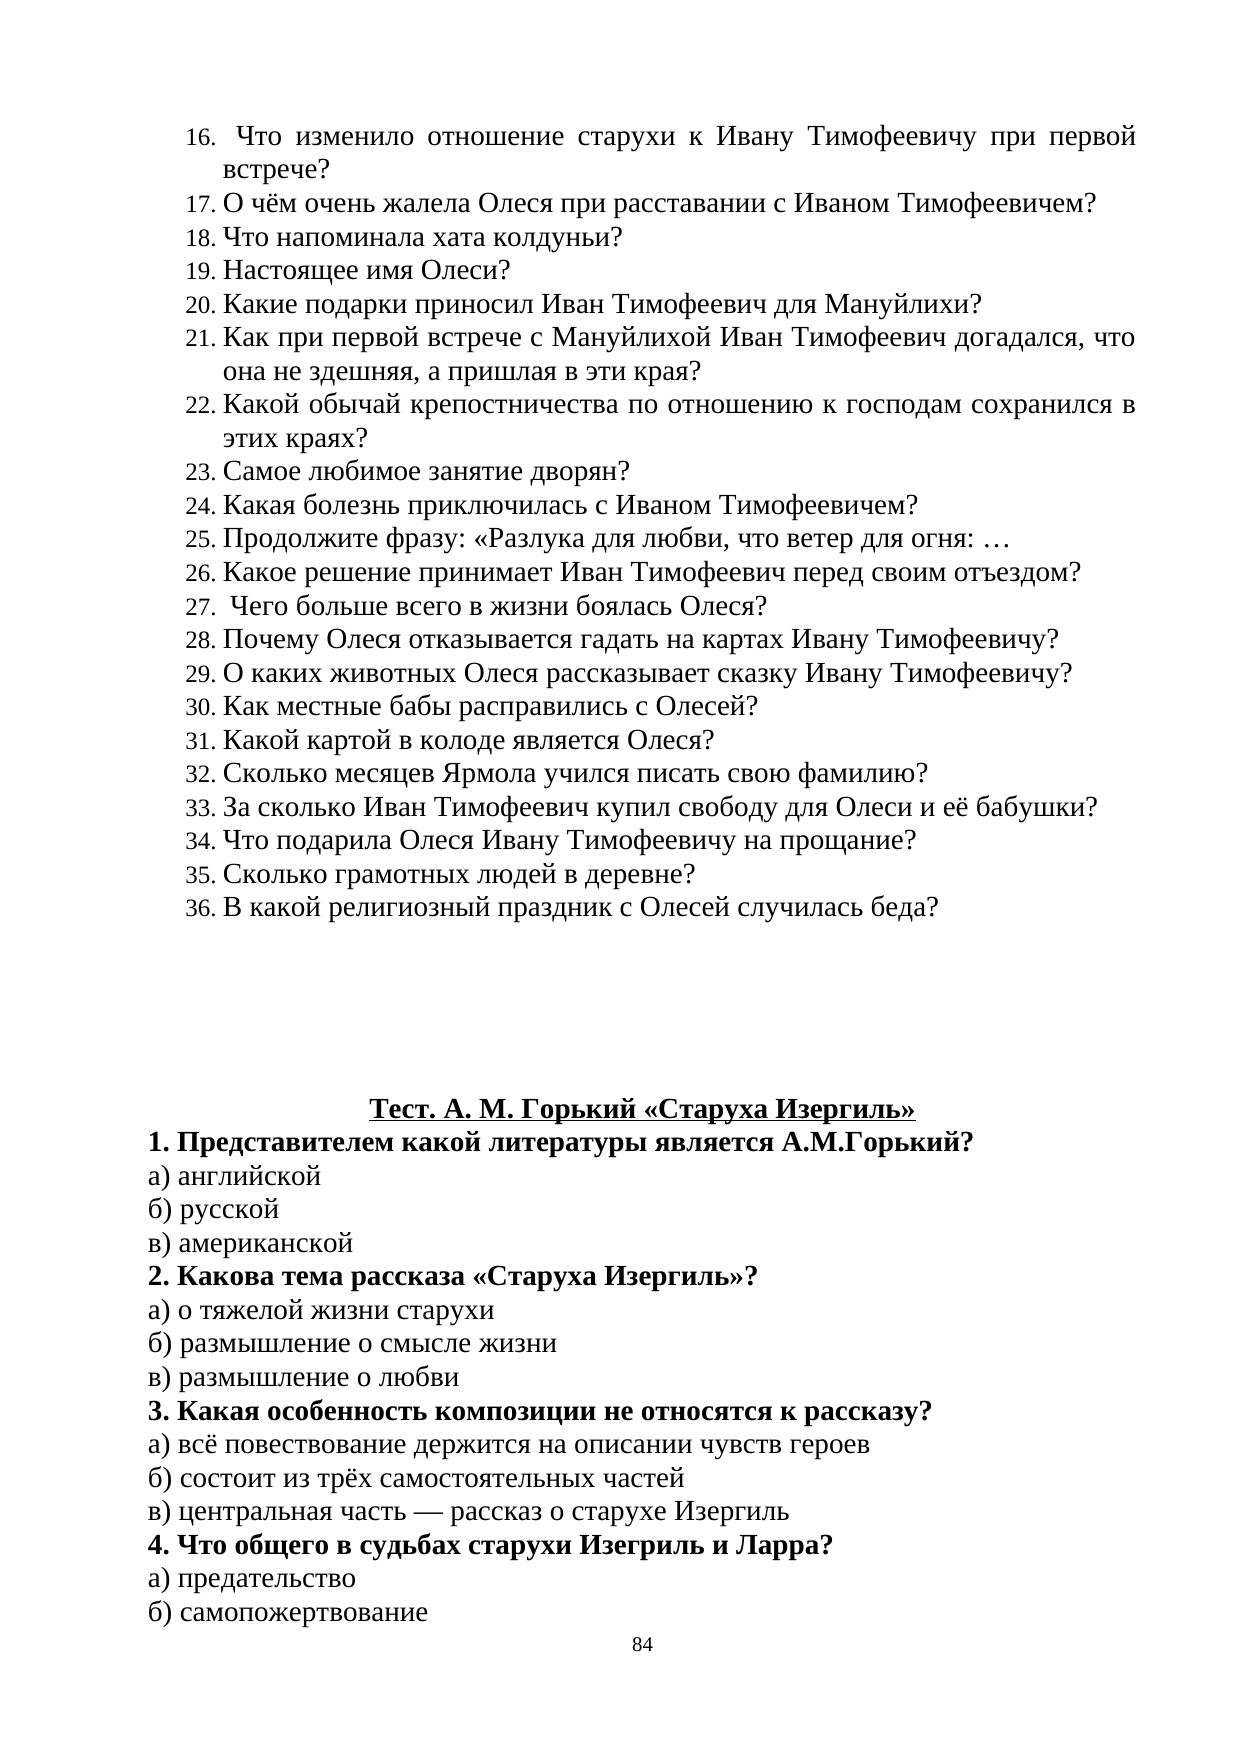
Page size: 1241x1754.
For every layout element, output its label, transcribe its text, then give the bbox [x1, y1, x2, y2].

text 3. Какая особенность композиции не относятся к рассказу? [148, 1393, 1137, 1426]
list Чего больше всего в жизни боялась Олеся? [185, 588, 1137, 621]
text Тест. А. М. Горький «Старуха Изергиль» [148, 1091, 1137, 1124]
list Что напоминала хата колдуньи? [185, 219, 1137, 252]
list Настоящее имя Олеси? [185, 252, 1137, 286]
list Какие подарки приносил Иван Тимофеевич для Мануйлихи? [185, 286, 1137, 319]
list За сколько Иван Тимофеевич купил свободу для Олеси и её бабушки? [185, 789, 1137, 822]
list Сколько грамотных людей в деревне? [185, 856, 1137, 889]
text в) размышление о любви [148, 1359, 1137, 1393]
text б) размышление о смысле жизни [148, 1326, 1137, 1359]
list Какой обычай крепостничества по отношению к господам сохранился в этих краях? [185, 386, 1137, 453]
text 4. Что общего в судьбах старухи Изегриль и Ларра? [148, 1527, 1137, 1560]
text 1. Представителем какой литературы является А.М.Горький? [148, 1124, 1137, 1158]
text в) американской [148, 1225, 1137, 1258]
text б) самопожертвование [148, 1594, 1137, 1627]
text а) предательство [148, 1560, 1137, 1594]
list О чём очень жалела Олеся при расставании с Иваном Тимофеевичем? [185, 185, 1137, 219]
list Самое любимое занятие дворян? [185, 453, 1137, 487]
list Продолжите фразу: «Разлука для любви, что ветер для огня: … [185, 521, 1137, 554]
list Какое решение принимает Иван Тимофеевич перед своим отъездом? [185, 554, 1137, 588]
list Что изменило отношение старухи к Ивану Тимофеевичу при первой встрече? [185, 118, 1137, 185]
text 2. Какова тема рассказа «Старуха Изергиль»? [148, 1258, 1137, 1292]
list О каких животных Олеся рассказывает сказку Ивану Тимофеевичу? [185, 655, 1137, 688]
list Какая болезнь приключилась с Иваном Тимофеевичем? [185, 487, 1137, 521]
text б) состоит из трёх самостоятельных частей [148, 1460, 1137, 1493]
list Почему Олеся отказывается гадать на картах Ивану Тимофеевичу? [185, 621, 1137, 655]
list Что подарила Олеся Ивану Тимофеевичу на прощание? [185, 822, 1137, 856]
list В какой религиозный праздник с Олесей случилась беда? [185, 889, 1137, 923]
list Сколько месяцев Ярмола учился писать свою фамилию? [185, 755, 1137, 789]
text б) русской [148, 1191, 1137, 1225]
list Как при первой встрече с Мануйлихой Иван Тимофеевич догадался, что она не здешняя, а пришлая в эти края? [185, 319, 1137, 386]
list Как местные бабы расправились с Олесей? [185, 688, 1137, 722]
list Какой картой в колоде является Олеся? [185, 722, 1137, 755]
text а) всё повествование держится на описании чувств героев [148, 1426, 1137, 1460]
text а) английской [148, 1158, 1137, 1191]
text а) о тяжелой жизни старухи [148, 1292, 1137, 1326]
text в) центральная часть — рассказ о старухе Изергиль [148, 1493, 1137, 1527]
